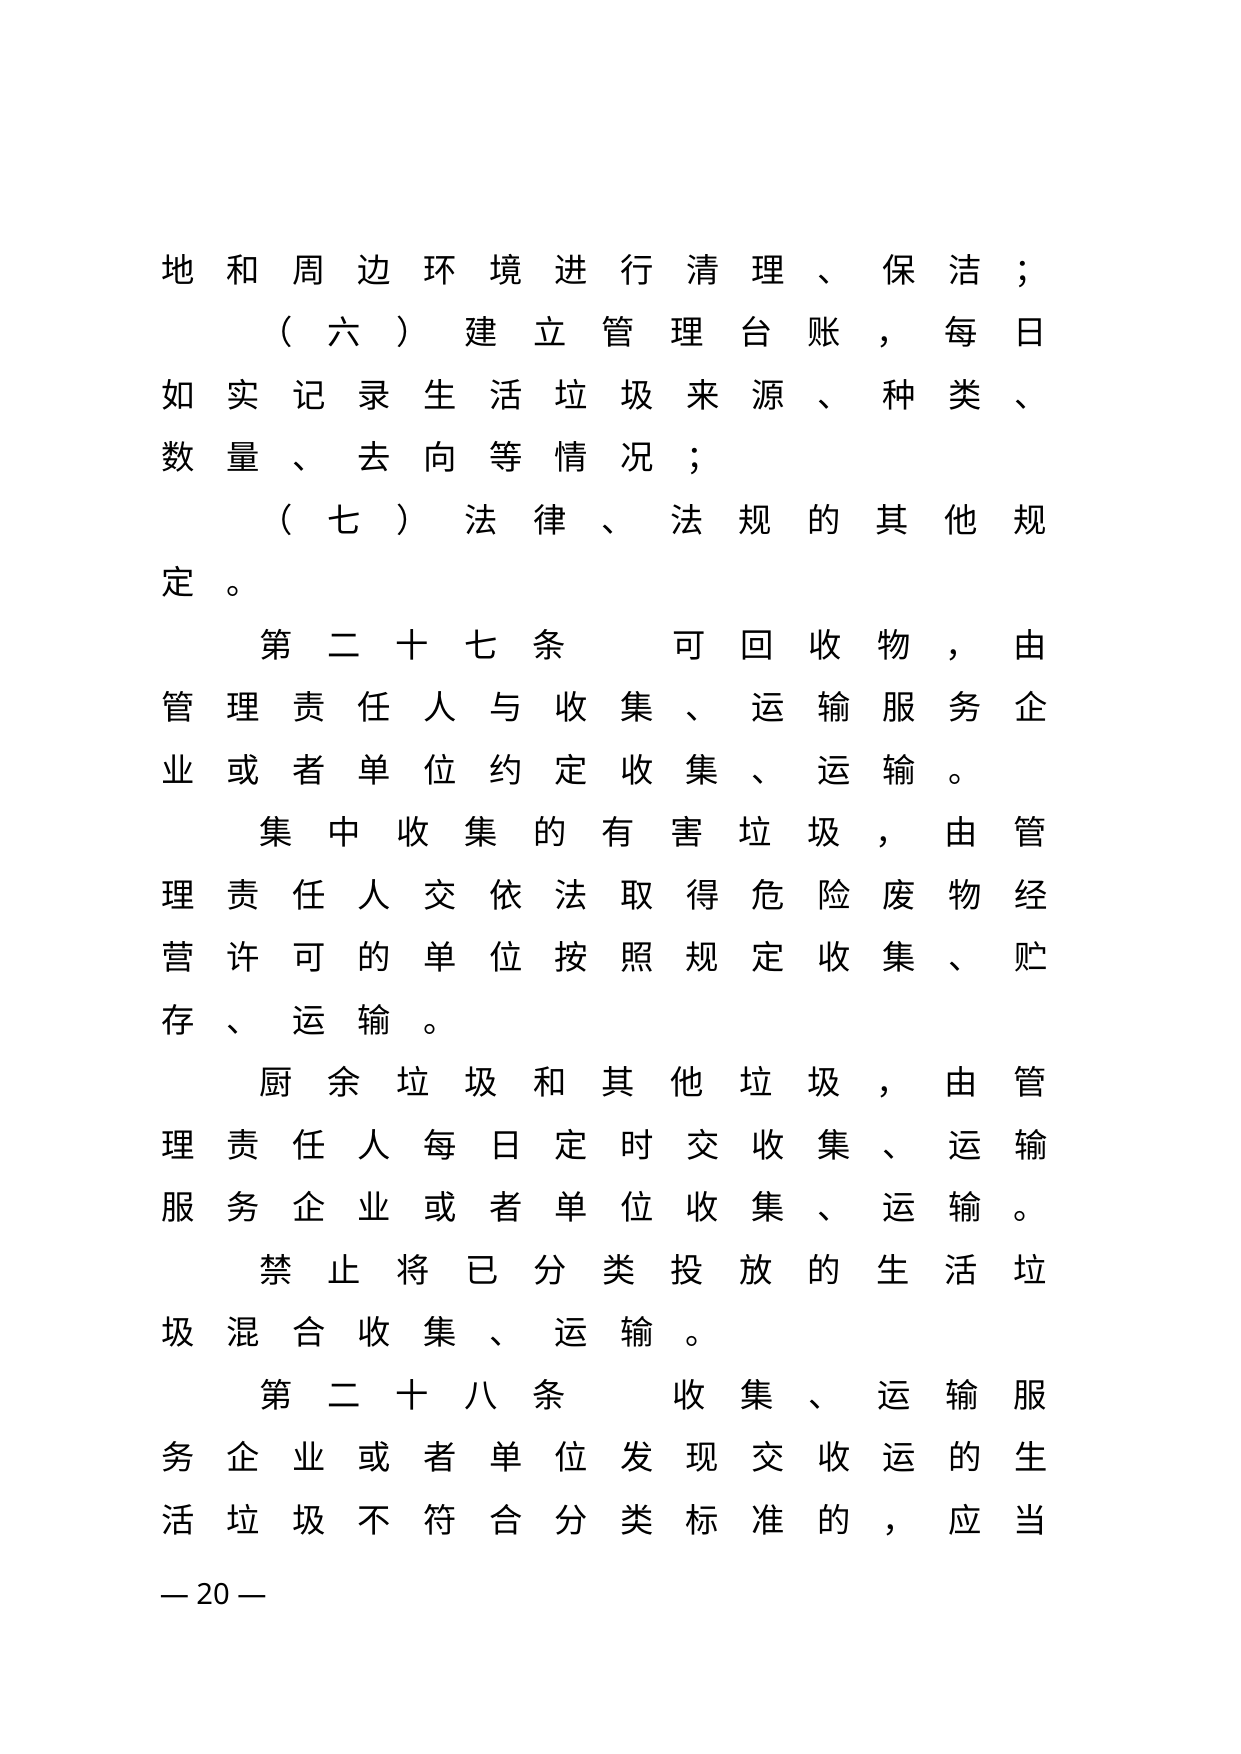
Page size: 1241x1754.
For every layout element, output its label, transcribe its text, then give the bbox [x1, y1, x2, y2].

text （六）建立管理台账，每日如实记录生活垃圾来源、种类、数量、去向等情况； [161, 299, 1079, 486]
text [161, 1361, 1079, 1549]
text （七）法律、法规的其他规定。 [161, 486, 1079, 611]
text 厨余垃圾和其他垃圾，由管理责任人每日定时交收集、运输服务企业或者单位收集、运输。 [161, 1049, 1079, 1236]
text 禁止将已分类投放的生活垃圾混合收集、运输。 [161, 1236, 1079, 1361]
text 集中收集的有害垃圾，由管理责任人交依法取得危险废物经营许可的单位按照规定收集、贮存、运输。 [161, 799, 1079, 1049]
text 第二十七条 可回收物，由管理责任人与收集、运输服务企业或者单位约定收集、运输。 [161, 611, 1079, 799]
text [161, 236, 1079, 299]
